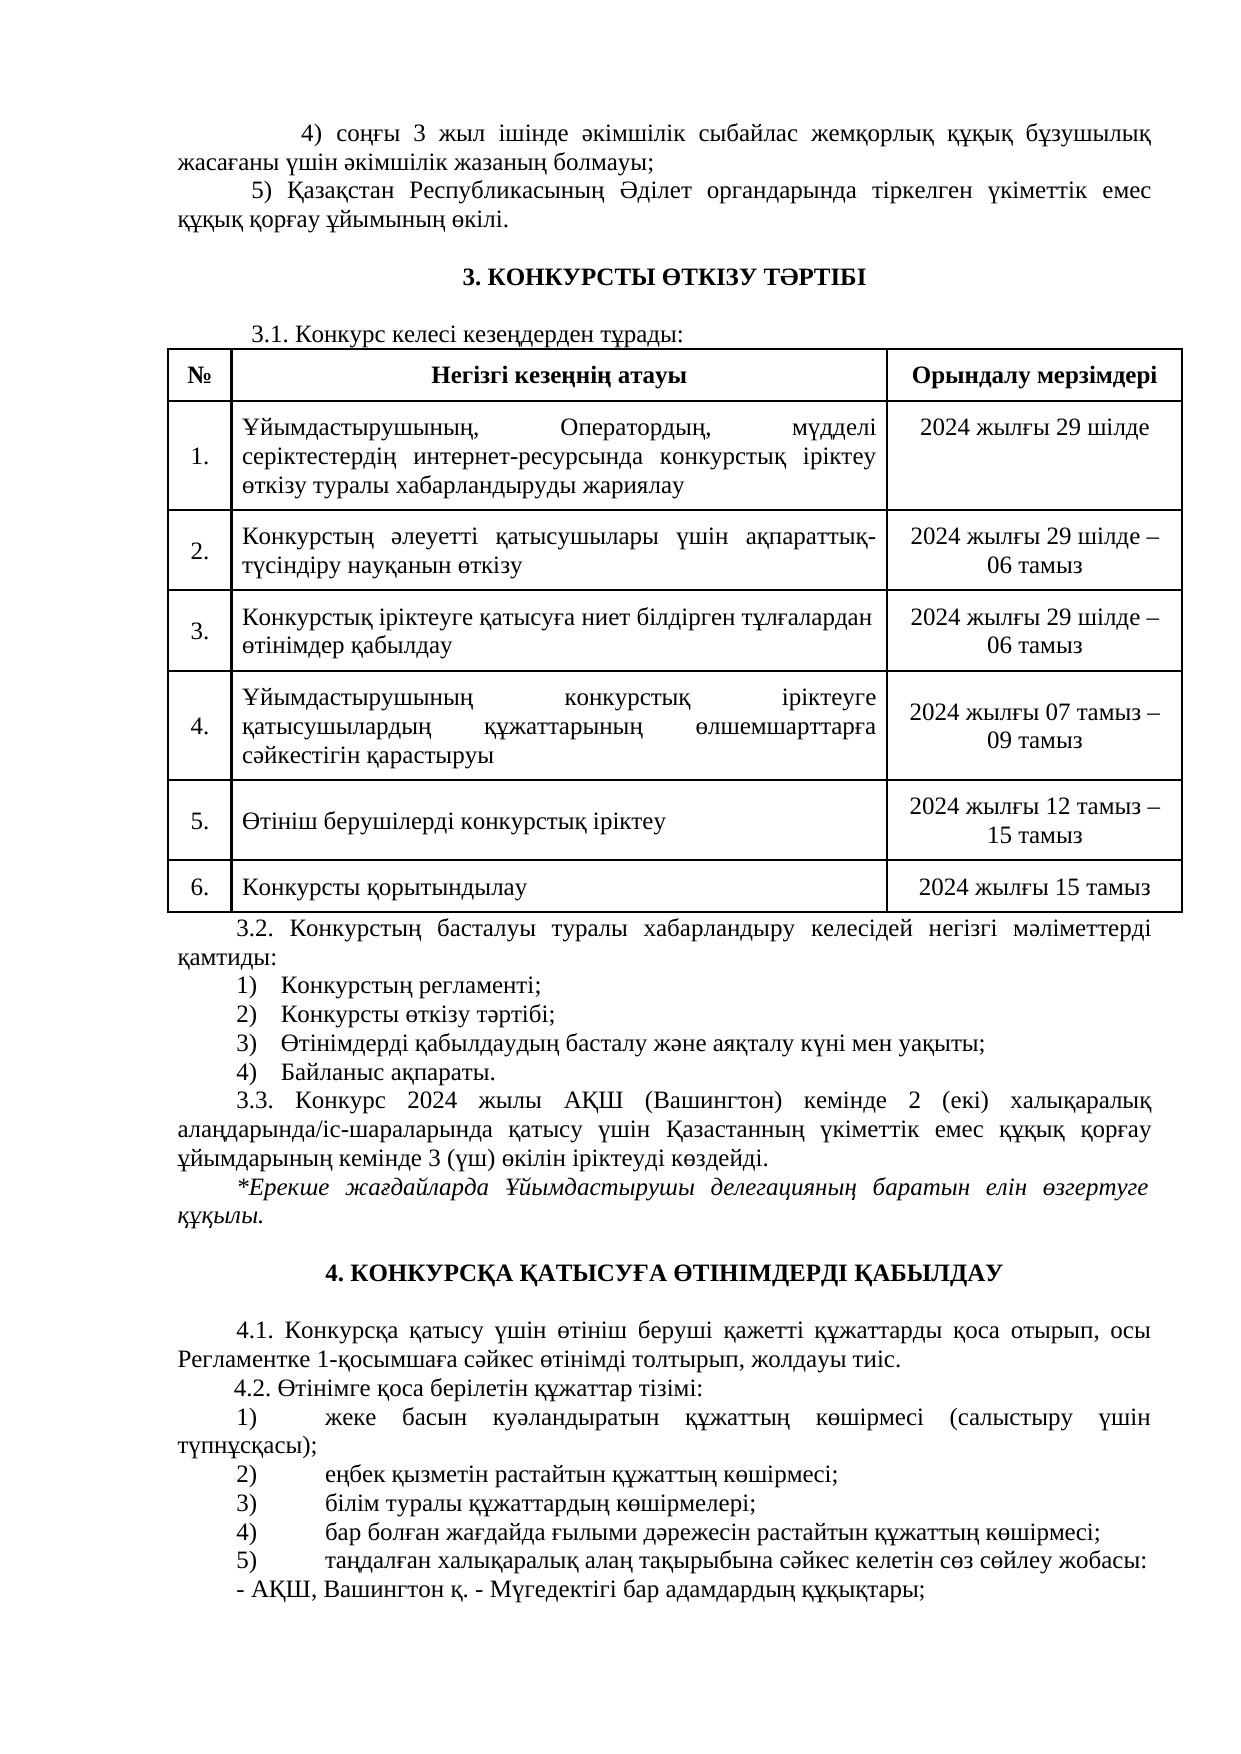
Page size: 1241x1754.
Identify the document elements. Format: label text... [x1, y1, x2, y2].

text 4.1. Конкурсқа қатысу үшін өтініш беруші қажетті құжаттарды қоса отырып, осы Регламентке 1-қосымшаға сәйкес өтінімді толтырып, жолдауы тиіс. [177, 1316, 1152, 1373]
table_cell 2024 жылғы 07 тамыз – 09 тамыз [888, 672, 1181, 779]
table_cell 2024 жылғы 29 шілде – 06 тамыз [888, 591, 1181, 670]
table_cell 6. [169, 861, 230, 911]
list жеке басын куәландыратын құжаттың көшірмесі (салыстыру үшін түпнұсқасы); [177, 1402, 1152, 1459]
text *Ерекше жағдайларда Ұйымдастырушы делегацияның баратын елін өзгертуге құқылы. [177, 1172, 1152, 1229]
table_cell Ұйымдастырушының конкурстық іріктеуге қатысушылардың құжаттарының өлшемшарттарға сәйкестігін қарастыруы [233, 672, 886, 779]
text 4. КОНКУРСҚА ҚАТЫСУҒА ӨТІНІМДЕРДІ ҚАБЫЛДАУ [177, 1258, 1152, 1287]
table_header Негізгі кезеңнің атауы [233, 350, 886, 400]
table_cell Конкурстық іріктеуге қатысуға ниет білдірген тұлғалардан өтінімдер қабылдау [233, 591, 886, 670]
text 3.2. Конкурстың басталуы туралы хабарландыру келесідей негізгі мәліметтерді қамтиды: [177, 913, 1152, 971]
table_cell Конкурстың әлеуетті қатысушылары үшін ақпараттық-түсіндіру науқанын өткізу [233, 511, 886, 589]
table_cell 1. [169, 402, 230, 509]
table_cell 4. [169, 672, 230, 779]
list - АҚШ, Вашингтон қ. - Мүгедектігі бар адамдардың құқықтары; [236, 1574, 1152, 1603]
list Байланыс ақпараты. [236, 1057, 1152, 1086]
table_cell 2. [169, 511, 230, 589]
list Конкурсты өткізу тәртібі; [236, 999, 1152, 1028]
list бар болған жағдайда ғылыми дәрежесін растайтын құжаттың көшірмесі; [177, 1517, 1152, 1546]
list білім туралы құжаттардың көшірмелері; [177, 1488, 1152, 1517]
table_cell 5. [169, 781, 230, 859]
table_header № [169, 350, 230, 400]
text 3.1. Конкурс келесі кезеңдерден тұрады: [177, 319, 1152, 348]
text 4) соңғы 3 жыл ішінде әкімшілік сыбайлас жемқорлық құқық бұзушылық жасағаны үшін әкімшілік жазаның болмауы; [177, 118, 1152, 176]
list еңбек қызметін растайтын құжаттың көшірмесі; [177, 1459, 1152, 1488]
table_cell 3. [169, 591, 230, 670]
list Конкурстың регламенті; [236, 971, 1152, 999]
text 5) Қазақстан Республикасының Әділет органдарында тіркелген үкіметтік емес құқық қорғау ұйымының өкілі. [177, 176, 1152, 233]
table_cell 2024 жылғы 15 тамыз [888, 861, 1181, 911]
table_header Орындалу мерзімдері [888, 350, 1181, 400]
table_cell Өтініш берушілерді конкурстық іріктеу [233, 781, 886, 859]
table_cell Ұйымдастырушының, Оператордың, мүдделі серіктестердің интернет-ресурсында конкурстық іріктеу өткізу туралы хабарландыруды жариялау [233, 402, 886, 509]
text 3.3. Конкурс 2024 жылы АҚШ (Вашингтон) кемінде 2 (екі) халықаралық алаңдарында/іс-шараларында қатысу үшін Қазастанның үкіметтік емес құқық қорғау ұйымдарының кемінде 3 (үш) өкілін іріктеуді көздейді. [177, 1086, 1152, 1172]
text 4.2. Өтінімге қоса берілетін құжаттар тізімі: [177, 1373, 1152, 1402]
table_cell 2024 жылғы 29 шілде – 06 тамыз [888, 511, 1181, 589]
table_cell Конкурсты қорытындылау [233, 861, 886, 911]
table_cell 2024 жылғы 12 тамыз – 15 тамыз [888, 781, 1181, 859]
table_cell 2024 жылғы 29 шілде [888, 402, 1181, 509]
list таңдалған халықаралық алаң тақырыбына сәйкес келетін сөз сөйлеу жобасы: [177, 1546, 1152, 1574]
text 3. КОНКУРСТЫ ӨТКІЗУ ТӘРТІБІ [177, 262, 1152, 291]
list Өтінімдерді қабылдаудың басталу және аяқталу күні мен уақыты; [236, 1028, 1152, 1057]
